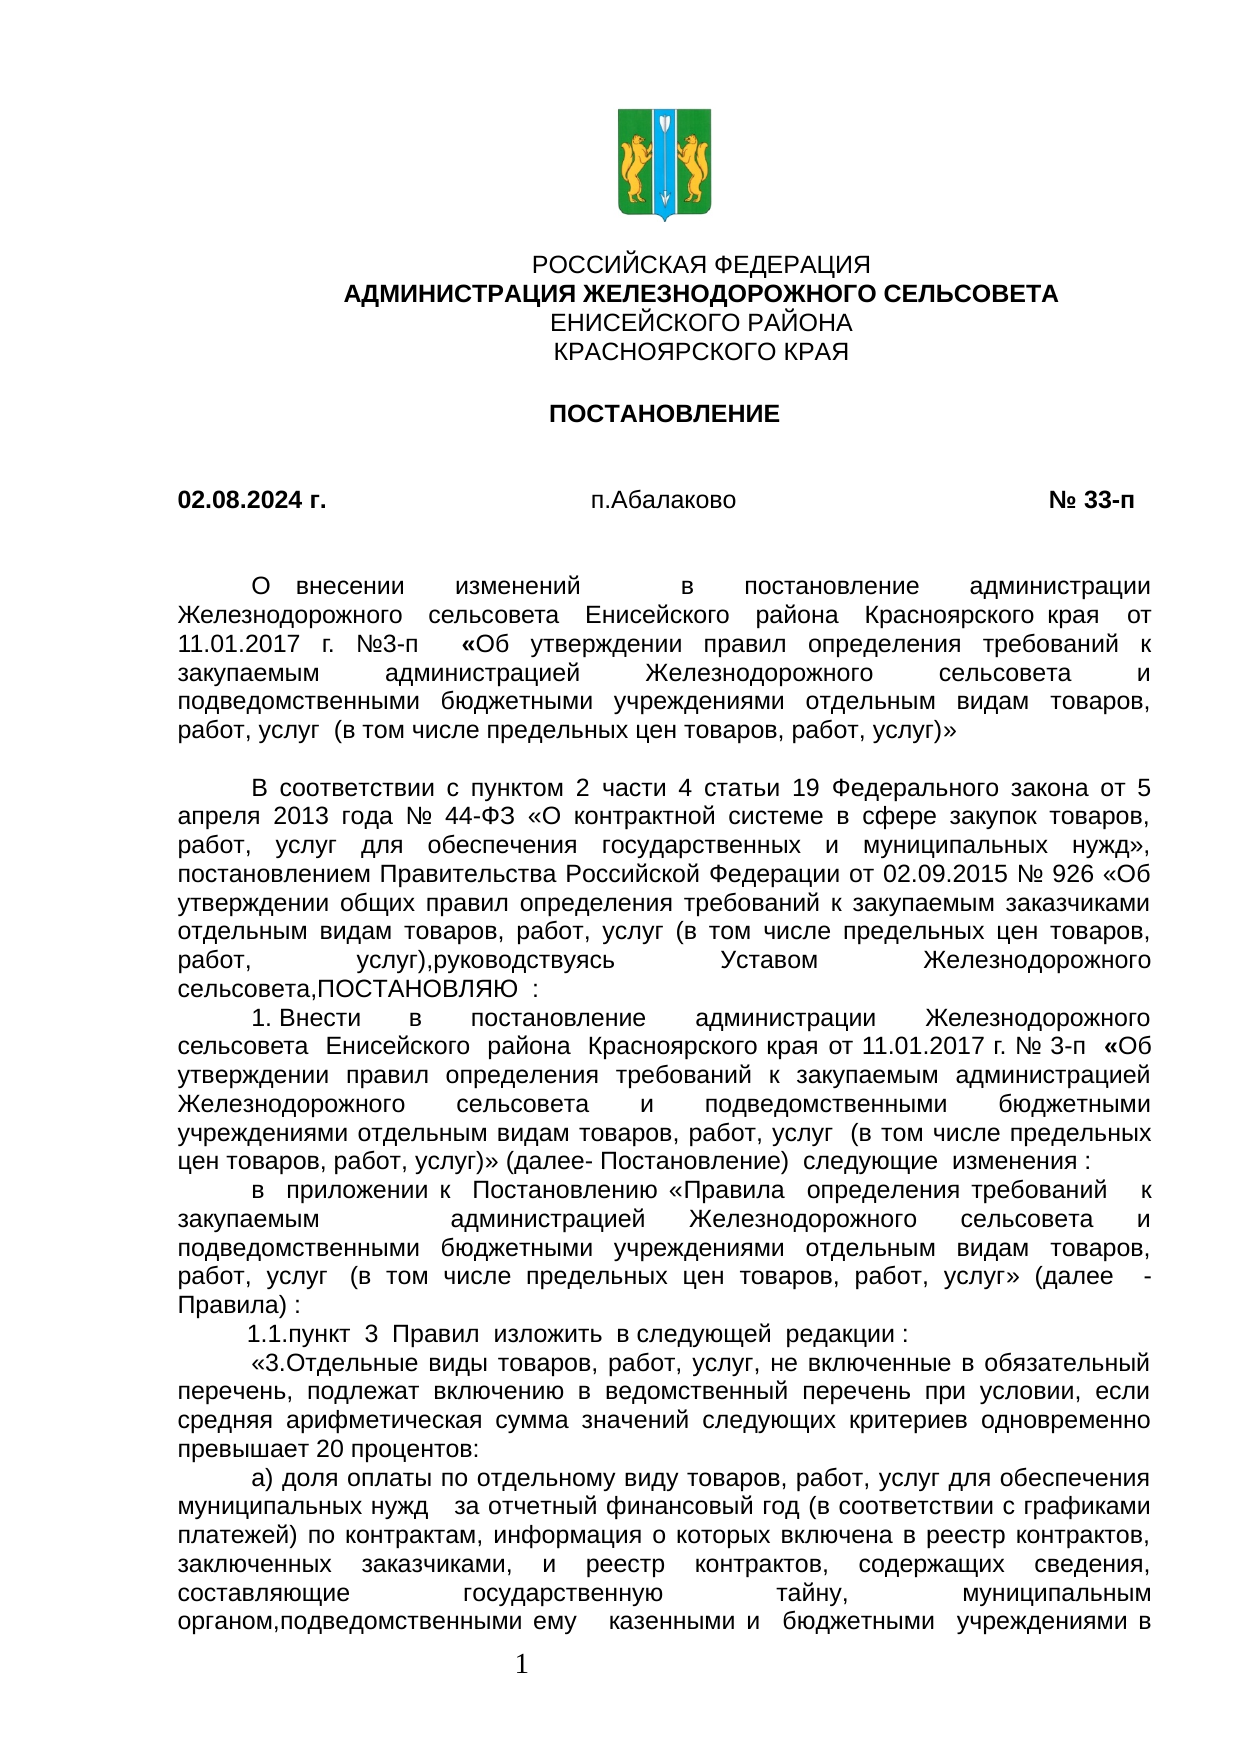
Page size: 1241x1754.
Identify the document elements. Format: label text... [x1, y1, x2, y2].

text 02.08.2024 г. п.Абалаково № 33-п [177, 485, 1152, 514]
text ПОСТАНОВЛЕНИЕ [177, 399, 1152, 427]
text в приложении к Постановлению «Правила определения требований к закупаемым администрацией Железнодорожного сельсовета и подведомственными бюджетными учреждениями отдельным видам товаров, работ, услуг (в том числе предельных цен товаров, работ, услуг» (далее -Правила) : [177, 1175, 1152, 1319]
list Внести в постановление администрации Железнодорожного сельсовета Енисейского района Красноярского края от 11.01.2017 г. № 3-п «Об утверждении правил определения требований к закупаемым администрацией Железнодорожного сельсовета и подведомственными бюджетными учреждениями отдельным видам товаров, работ, услуг (в том числе предельных цен товаров, работ, услуг)» (далее- Постановление) следующие изменения : [177, 1002, 1152, 1175]
text ЕНИСЕЙСКОГО РАЙОНА [177, 308, 1152, 336]
text В соответствии с пунктом 2 части 4 статьи 19 Федерального закона от 5 апреля 2013 года № 44-ФЗ «О контрактной системе в сфере закупок товаров, работ, услуг для обеспечения государственных и муниципальных нужд», постановлением Правительства Российской Федерации от 02.09.2015 № 926 «Об утверждении общих правил определения требований к закупаемым заказчиками отдельным видам товаров, работ, услуг (в том числе предельных цен товаров, работ, услуг),руководствуясь Уставом Железнодорожного сельсовета,ПОСТАНОВЛЯЮ : [177, 772, 1152, 1002]
list 1.1.пункт 3 Правил изложить в следующей редакции : [177, 1319, 1152, 1347]
text О внесении изменений в постановление администрации Железнодорожного сельсовета Енисейского района Красноярского края от 11.01.2017 г. №3-п «Об утверждении правил определения требований к закупаемым администрацией Железнодорожного сельсовета и подведомственными бюджетными учреждениями отдельным видам товаров, работ, услуг (в том числе предельных цен товаров, работ, услуг)» [177, 571, 1152, 744]
text КРАСНОЯРСКОГО КРАЯ [177, 336, 1152, 365]
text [177, 1462, 1152, 1635]
list «3.Отдельные виды товаров, работ, услуг, не включенные в обязательный перечень, подлежат включению в ведомственный перечень при условии, если средняя арифметическая сумма значений следующих критериев одновременно превышает 20 процентов: [177, 1347, 1152, 1462]
text РОССИЙСКАЯ ФЕДЕРАЦИЯ [177, 250, 1152, 279]
picture [612, 107, 717, 222]
text АДМИНИСТРАЦИЯ ЖЕЛЕЗНОДОРОЖНОГО СЕЛЬСОВЕТА [177, 279, 1152, 308]
